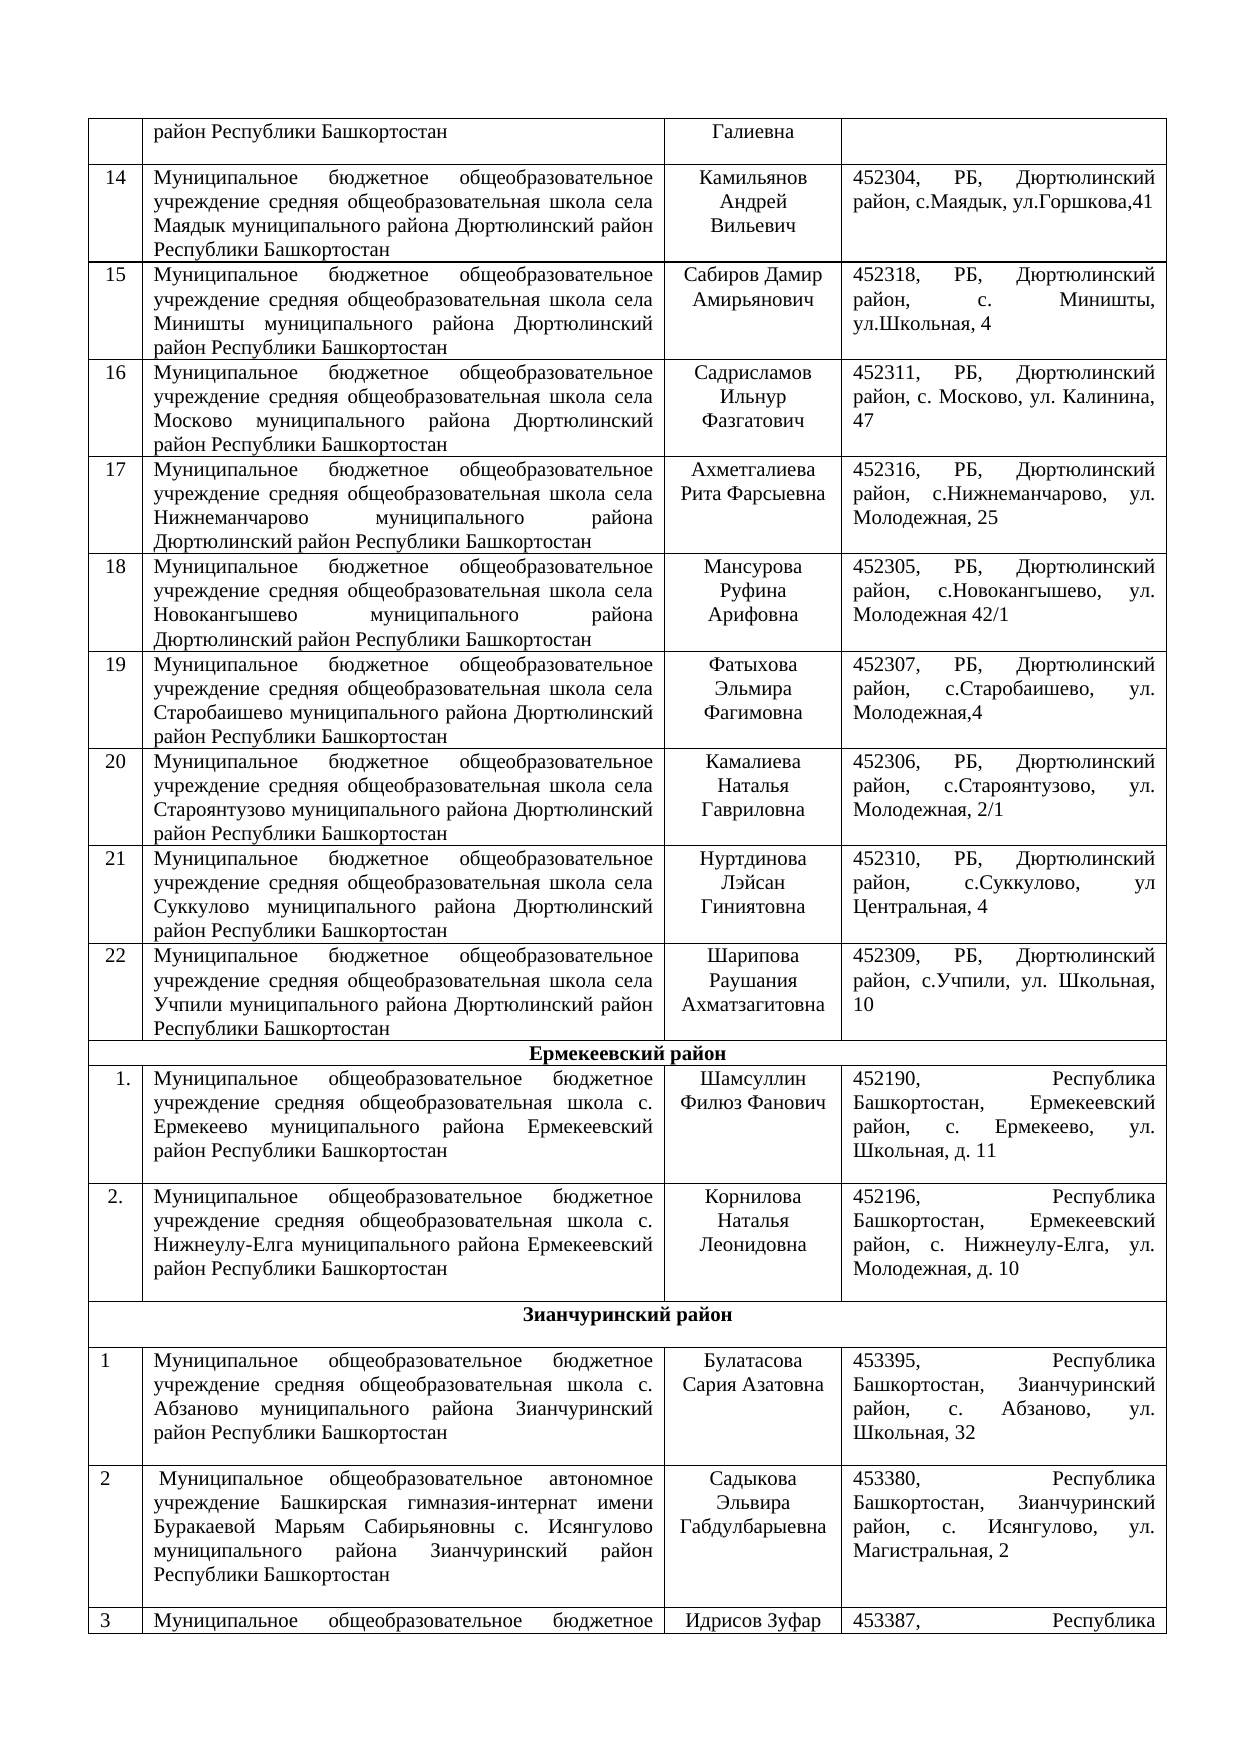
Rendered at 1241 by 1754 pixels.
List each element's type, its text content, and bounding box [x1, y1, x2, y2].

table_cell Корнилова Наталья Леонидовна [665, 1184, 841, 1301]
table_cell Садыкова Эльвира Габдулбарыевна [665, 1466, 841, 1607]
table_cell Муниципальное бюджетное общеобразовательное учреждение средняя общеобразовательная школа села Миништы муниципального района Дюртюлинский район Республики Башкортостан [143, 263, 664, 359]
table_cell Фатыхова Эльмира Фагимовна [665, 652, 841, 748]
table_cell Камалиева Наталья Гавриловна [665, 749, 841, 845]
table_cell 452311, РБ, Дюртюлинский район, с. Москово, ул. Калинина, 47 [842, 360, 1166, 456]
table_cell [842, 119, 1166, 164]
table_cell 452316, РБ, Дюртюлинский район, с.Нижнеманчарово, ул. Молодежная, 25 [842, 457, 1166, 553]
table_cell 19 [89, 652, 142, 748]
table_cell Муниципальное бюджетное общеобразовательное учреждение средняя общеобразовательная школа села Староянтузово муниципального района Дюртюлинский район Республики Башкортостан [143, 749, 664, 845]
table_cell 453380, Республика Башкортостан, Зианчуринский район, с. Исянгулово, ул. Магистральная, 2 [842, 1466, 1166, 1607]
table_cell Сабиров Дамир Амирьянович [665, 263, 841, 359]
table_cell 20 [89, 749, 142, 845]
table_cell 13 [89, 119, 142, 164]
table_cell Камильянов Андрей Вильевич [665, 165, 841, 261]
table_cell 2 [89, 1466, 142, 1607]
table_cell Муниципальное бюджетное общеобразовательное учреждение средняя общеобразовательная школа села Новокангышево муниципального района Дюртюлинский район Республики Башкортостан [143, 554, 664, 651]
table_cell Шамсуллин Филюз Фанович [665, 1066, 841, 1183]
table_cell Муниципальное бюджетное общеобразовательное учреждение средняя общеобразовательная школа села Суккулово муниципального района Дюртюлинский район Республики Башкортостан [143, 846, 664, 942]
table_cell 1 [89, 1348, 142, 1465]
table_cell Муниципальное бюджетное общеобразовательное учреждение средняя общеобразовательная школа села Москово муниципального района Дюртюлинский район Республики Башкортостан [143, 360, 664, 456]
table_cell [842, 1608, 1166, 1632]
table_cell Мансурова Руфина Арифовна [665, 554, 841, 651]
table_cell 452304, РБ, Дюртюлинский район, с.Маядык, ул.Горшкова,41 [842, 165, 1166, 261]
table_cell 452307, РБ, Дюртюлинский район, с.Старобаишево, ул. Молодежная,4 [842, 652, 1166, 748]
table_cell Муниципальное общеобразовательное бюджетное учреждение средняя общеобразовательная школа с. Ермекеево муниципального района Ермекеевский район Республики Башкортостан [143, 1066, 664, 1183]
table_cell 1. [89, 1066, 142, 1183]
table_cell Нуртдинова Лэйсан Гиниятовна [665, 846, 841, 942]
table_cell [665, 1608, 841, 1632]
table_cell 452305, РБ, Дюртюлинский район, с.Новокангышево, ул. Молодежная 42/1 [842, 554, 1166, 651]
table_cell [143, 119, 664, 164]
table_cell Булатасова Сария Азатовна [665, 1348, 841, 1465]
table_cell 15 [89, 263, 142, 359]
table_cell 16 [89, 360, 142, 456]
table_cell 21 [89, 846, 142, 942]
table_cell Муниципальное общеобразовательное автономное учреждение Башкирская гимназия-интернат имени Буракаевой Марьям Сабирьяновны с. Исянгулово муниципального района Зианчуринский район Республики Башкортостан [143, 1466, 664, 1607]
table_cell 22 [89, 944, 142, 1040]
table_cell 3 [89, 1608, 142, 1632]
table_cell 453395, Республика Башкортостан, Зианчуринский район, с. Абзаново, ул. Школьная, 32 [842, 1348, 1166, 1465]
table_cell 17 [89, 457, 142, 553]
table_cell 452309, РБ, Дюртюлинский район, с.Учпили, ул. Школьная, 10 [842, 944, 1166, 1040]
table_cell 452190, Республика Башкортостан, Ермекеевский район, с. Ермекеево, ул. Школьная, д. 11 [842, 1066, 1166, 1183]
table_cell Садрисламов Ильнур Фазгатович [665, 360, 841, 456]
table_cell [143, 1608, 664, 1632]
table_cell Муниципальное бюджетное общеобразовательное учреждение средняя общеобразовательная школа села Старобаишево муниципального района Дюртюлинский район Республики Башкортостан [143, 652, 664, 748]
table_cell Муниципальное общеобразовательное бюджетное учреждение средняя общеобразовательная школа с. Нижнеулу-Елга муниципального района Ермекеевский район Республики Башкортостан [143, 1184, 664, 1301]
table_cell Мyниципальное бюджетное общеобразовательное yчреждение средняя общеобразовательная школа села Нижнеманчарово мyниципального района Дюртюлинский район Республики Башкортостан [143, 457, 664, 553]
table_cell 452196, Республика Башкортостан, Ермекеевский район, с. Нижнеулу-Елга, ул. Молодежная, д. 10 [842, 1184, 1166, 1301]
table_cell 452310, РБ, Дюртюлинский район, с.Суккулово, ул Центральная, 4 [842, 846, 1166, 942]
table_cell Ахметгалиева Рита Фарсыевна [665, 457, 841, 553]
table_cell Зианчуринский район [89, 1302, 1166, 1347]
table_cell 452318, РБ, Дюртюлинский район, с. Миништы, ул.Школьная, 4 [842, 263, 1166, 359]
table_cell Шарипова Раушания Ахматзагитовна [665, 944, 841, 1040]
table_cell 14 [89, 165, 142, 261]
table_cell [665, 119, 841, 164]
table_cell Муниципальное бюджетное общеобразовательное учреждение средняя общеобразовательная школа села Маядык муниципального района Дюртюлинский район Республики Башкортостан [143, 165, 664, 261]
table_cell Муниципальное бюджетное общеобразовательное учреждение средняя общеобразовательная школа села Учпили муниципального района Дюртюлинский район Республики Башкортостан [143, 944, 664, 1040]
table_cell Муниципальное общеобразовательное бюджетное учреждение средняя общеобразовательная школа с. Абзаново муниципального района Зианчуринский район Республики Башкортостан [143, 1348, 664, 1465]
table_cell 452306, РБ, Дюртюлинский район, с.Староянтузово, ул. Молодежная, 2/1 [842, 749, 1166, 845]
table_cell Ермекеевский район [89, 1041, 1166, 1065]
table_cell 18 [89, 554, 142, 651]
table_cell 2. [89, 1184, 142, 1301]
